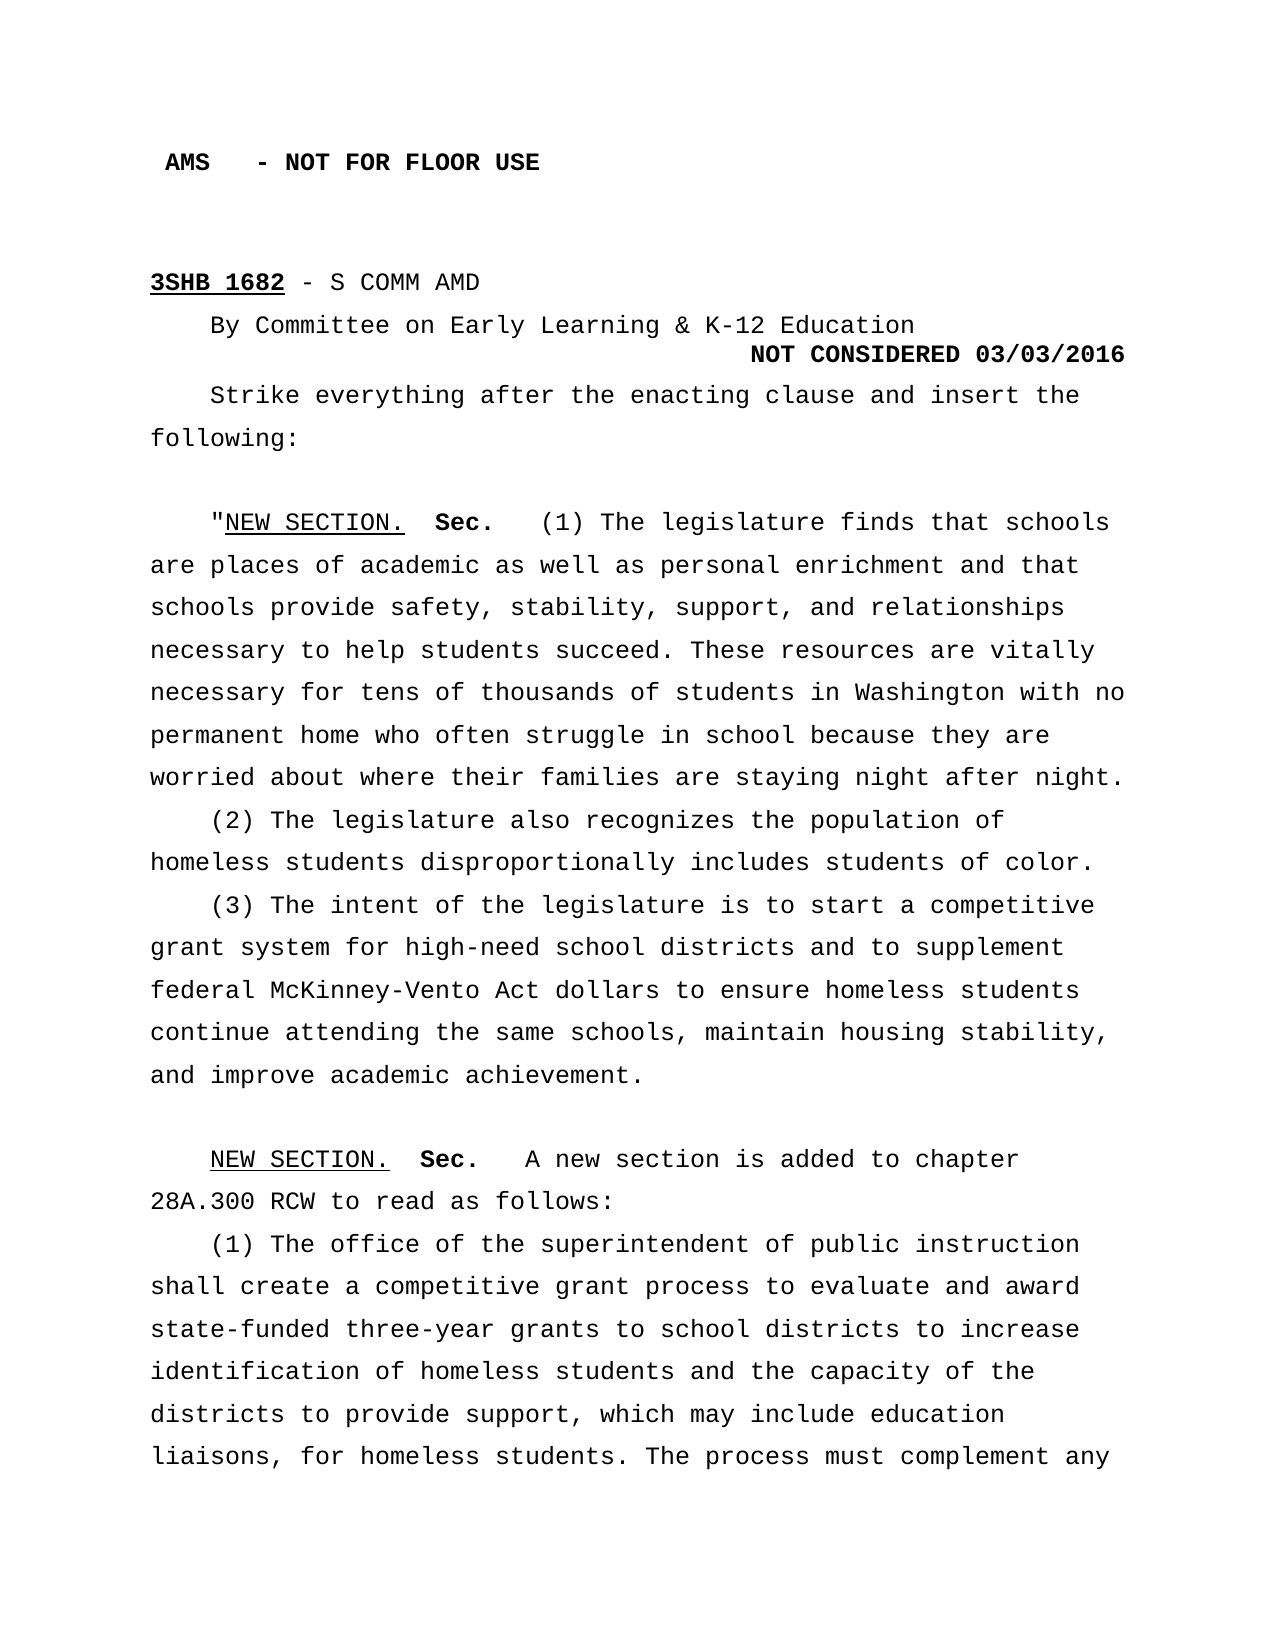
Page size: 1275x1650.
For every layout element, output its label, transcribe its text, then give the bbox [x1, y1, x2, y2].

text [150, 1218, 1125, 1473]
text NEW SECTION. Sec. A new section is added to chapter 28A.300 RCW to read as follows: [150, 1133, 1125, 1218]
text (2) The legislature also recognizes the population of homeless students disproportionally includes students of color. [150, 794, 1125, 879]
text Strike everything after the enacting clause and insert the following: [150, 370, 1125, 455]
text By Committee on Early Learning & K-12 Education [150, 299, 1125, 342]
text NOT CONSIDERED 03/03/2016 [150, 342, 1125, 370]
text (3) The intent of the legislature is to start a competitive grant system for high-need school districts and to supplement federal McKinney-Vento Act dollars to ensure homeless students continue attending the same schools, maintain housing stability, and improve academic achievement. [150, 879, 1125, 1092]
text AMS - NOT FOR FLOOR USE [150, 150, 1125, 178]
text "NEW SECTION. Sec. (1) The legislature finds that schools are places of academic as well as personal enrichment and that schools provide safety, stability, support, and relationships necessary to help students succeed. These resources are vitally necessary for tens of thousands of students in Washington with no permanent home who often struggle in school because they are worried about where their families are staying night after night. [150, 497, 1125, 794]
text 3SHB 1682 - S COMM AMD [150, 257, 1125, 299]
